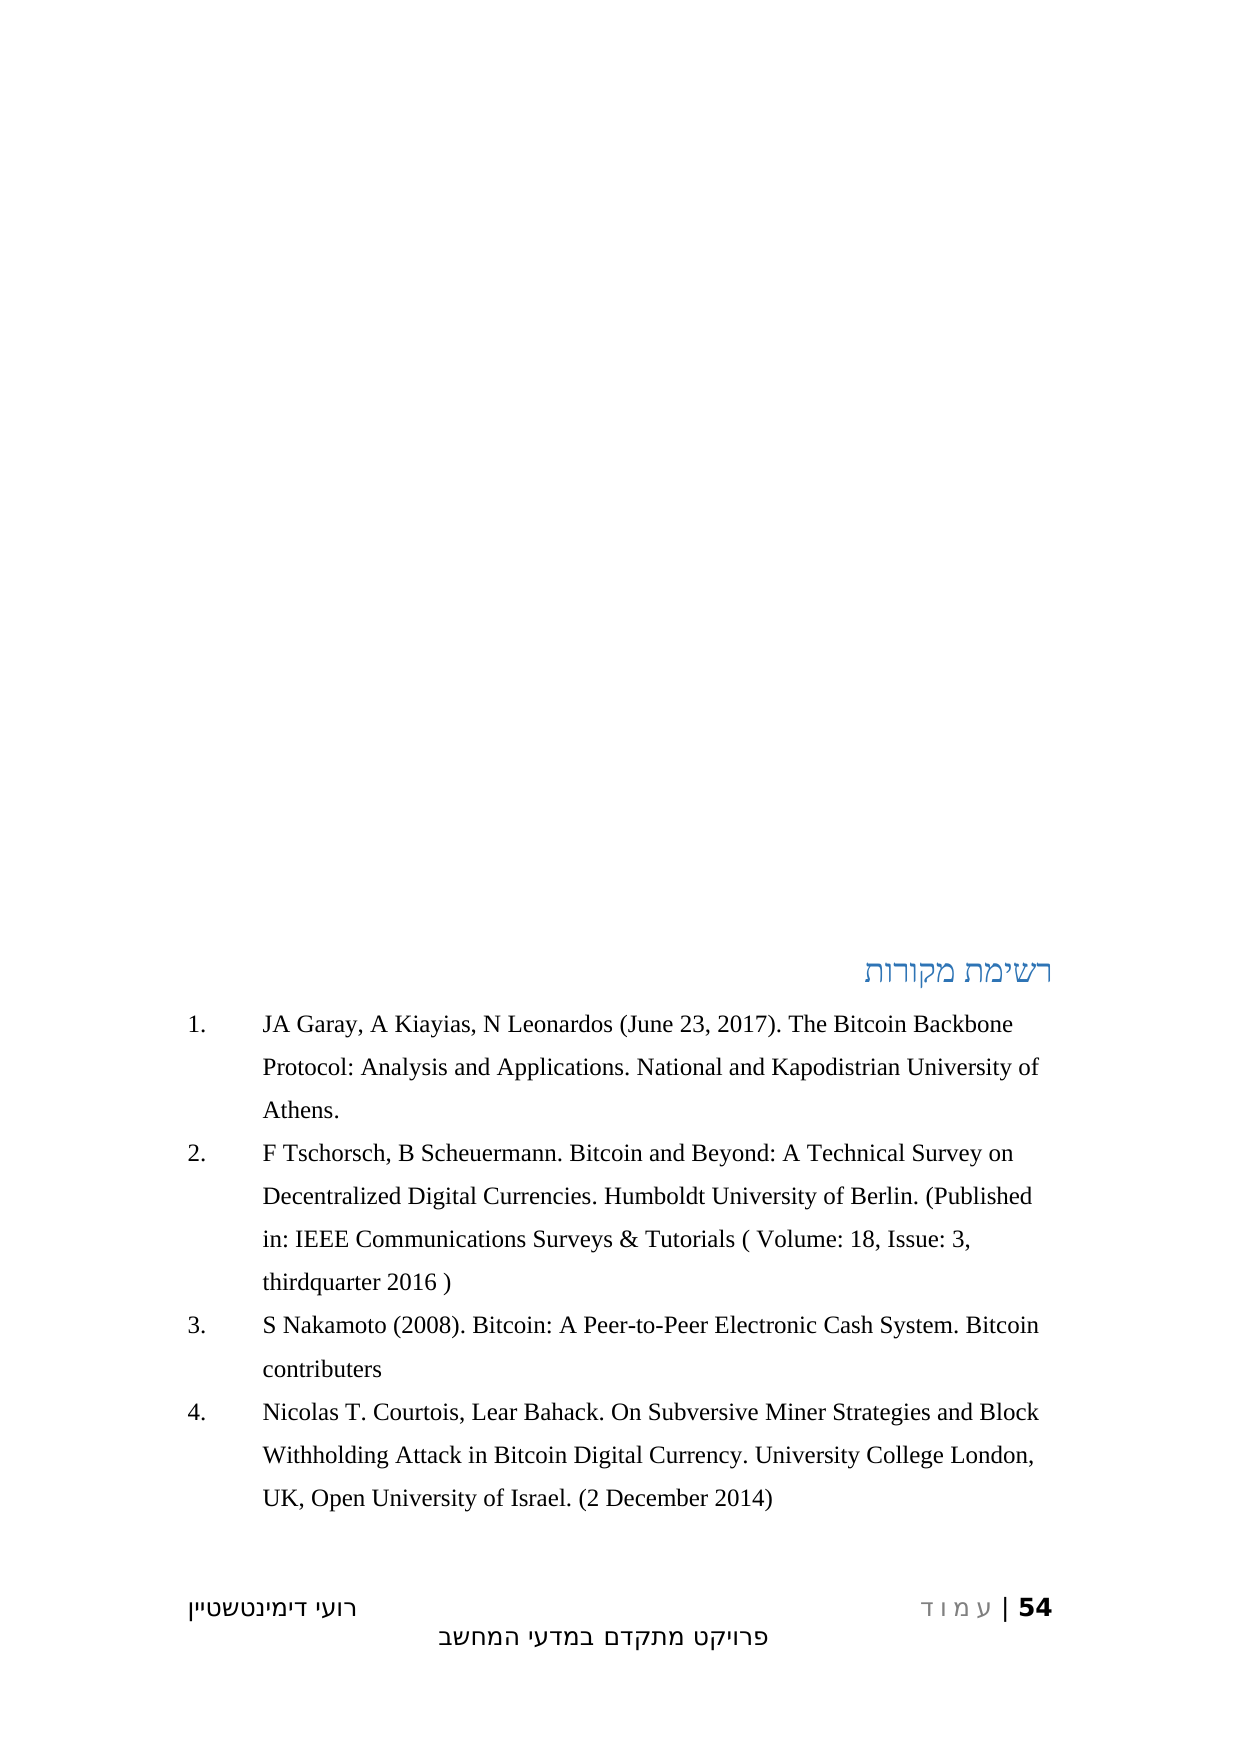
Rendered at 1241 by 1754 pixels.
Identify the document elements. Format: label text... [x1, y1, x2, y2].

text 1. JA Garay, A Kiayias, N Leonardos (June 23, 2017). The Bitcoin Backbone Protocol: Analysis and Applications. National and Kapodistrian University of Athens. [187, 1009, 1053, 1124]
subtitle רשימת מקורות [187, 951, 1053, 989]
text 3. S Nakamoto (2008). Bitcoin: A Peer-to-Peer Electronic Cash System. Bitcoin contributers [187, 1311, 1053, 1382]
text 2. F Tschorsch, B Scheuermann. Bitcoin and Beyond: A Technical Survey on Decentralized Digital Currencies. Humboldt University of Berlin. (Published in: IEEE Communications Surveys & Tutorials ( Volume: 18, Issue: 3, thirdquarter 2016 ) [187, 1138, 1053, 1296]
text 4. Nicolas T. Courtois, Lear Bahack. On Subversive Miner Strategies and Block Withholding Attack in Bitcoin Digital Currency. University College London, UK, Open University of Israel. (2 December 2014) [187, 1397, 1053, 1512]
